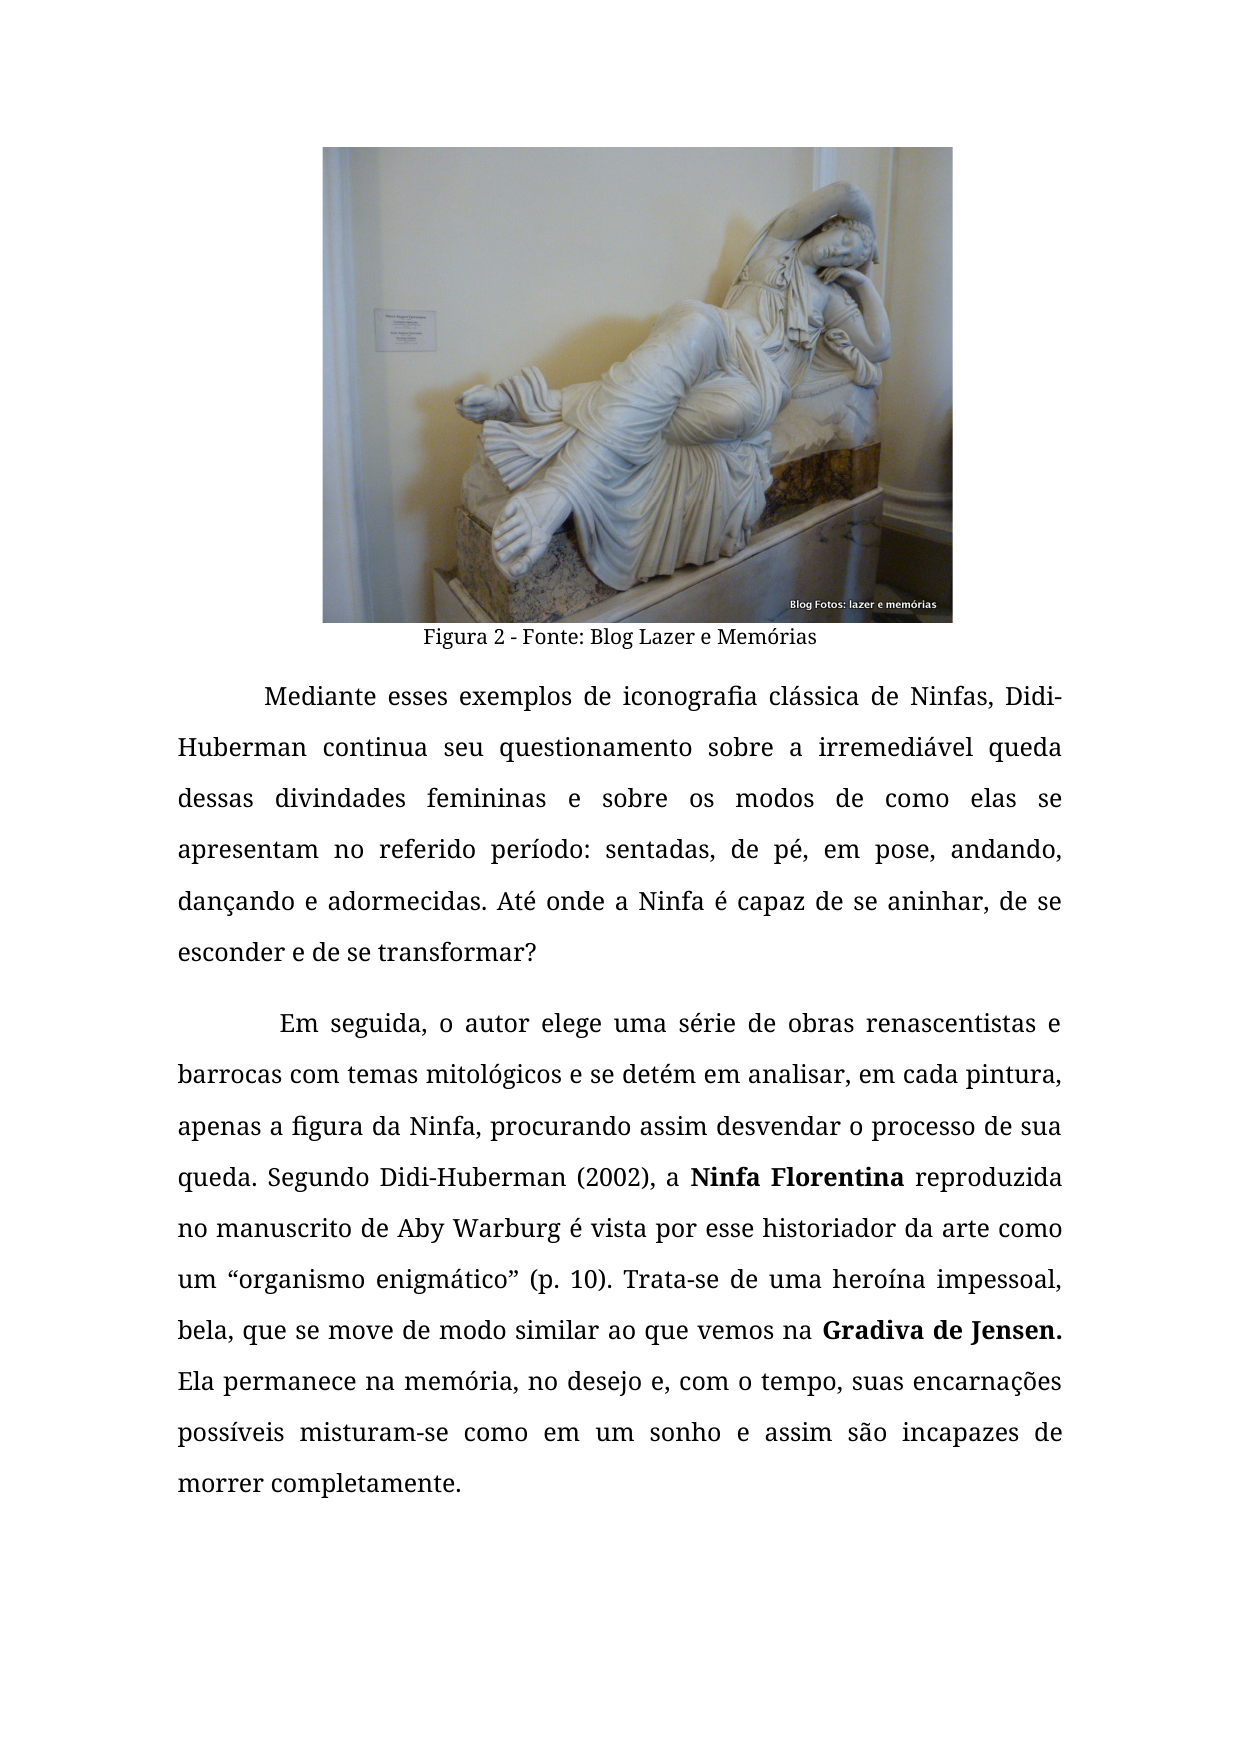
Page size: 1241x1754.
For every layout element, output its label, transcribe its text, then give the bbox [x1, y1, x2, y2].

text Em seguida, o autor elege uma série de obras renascentistas e barrocas com temas mitológicos e se detém em analisar, em cada pintura, apenas a figura da Ninfa, procurando assim desvendar o processo de sua queda. Segundo Didi-Huberman (2002), a Ninfa Florentina reproduzida no manuscrito de Aby Warburg é vista por esse historiador da arte como um “organismo enigmático” (p. 10). Trata-se de uma heroína impessoal, bela, que se move de modo similar ao que vemos na Gradiva de Jensen. Ela permanece na memória, no desejo e, com o tempo, suas encarnações possíveis misturam-se como em um sonho e assim são incapazes de morrer completamente. [177, 1006, 1063, 1499]
text Figura 2 - Fonte: Blog Lazer e Memórias [177, 622, 1063, 651]
text Mediante esses exemplos de iconografia clássica de Ninfas, Didi-Huberman continua seu questionamento sobre a irremediável queda dessas divindades femininas e sobre os modos de como elas se apresentam no referido período: sentadas, de pé, em pose, andando, dançando e adormecidas. Até onde a Ninfa é capaz de se aninhar, de se esconder e de se transformar? [177, 679, 1063, 968]
picture [322, 147, 953, 623]
